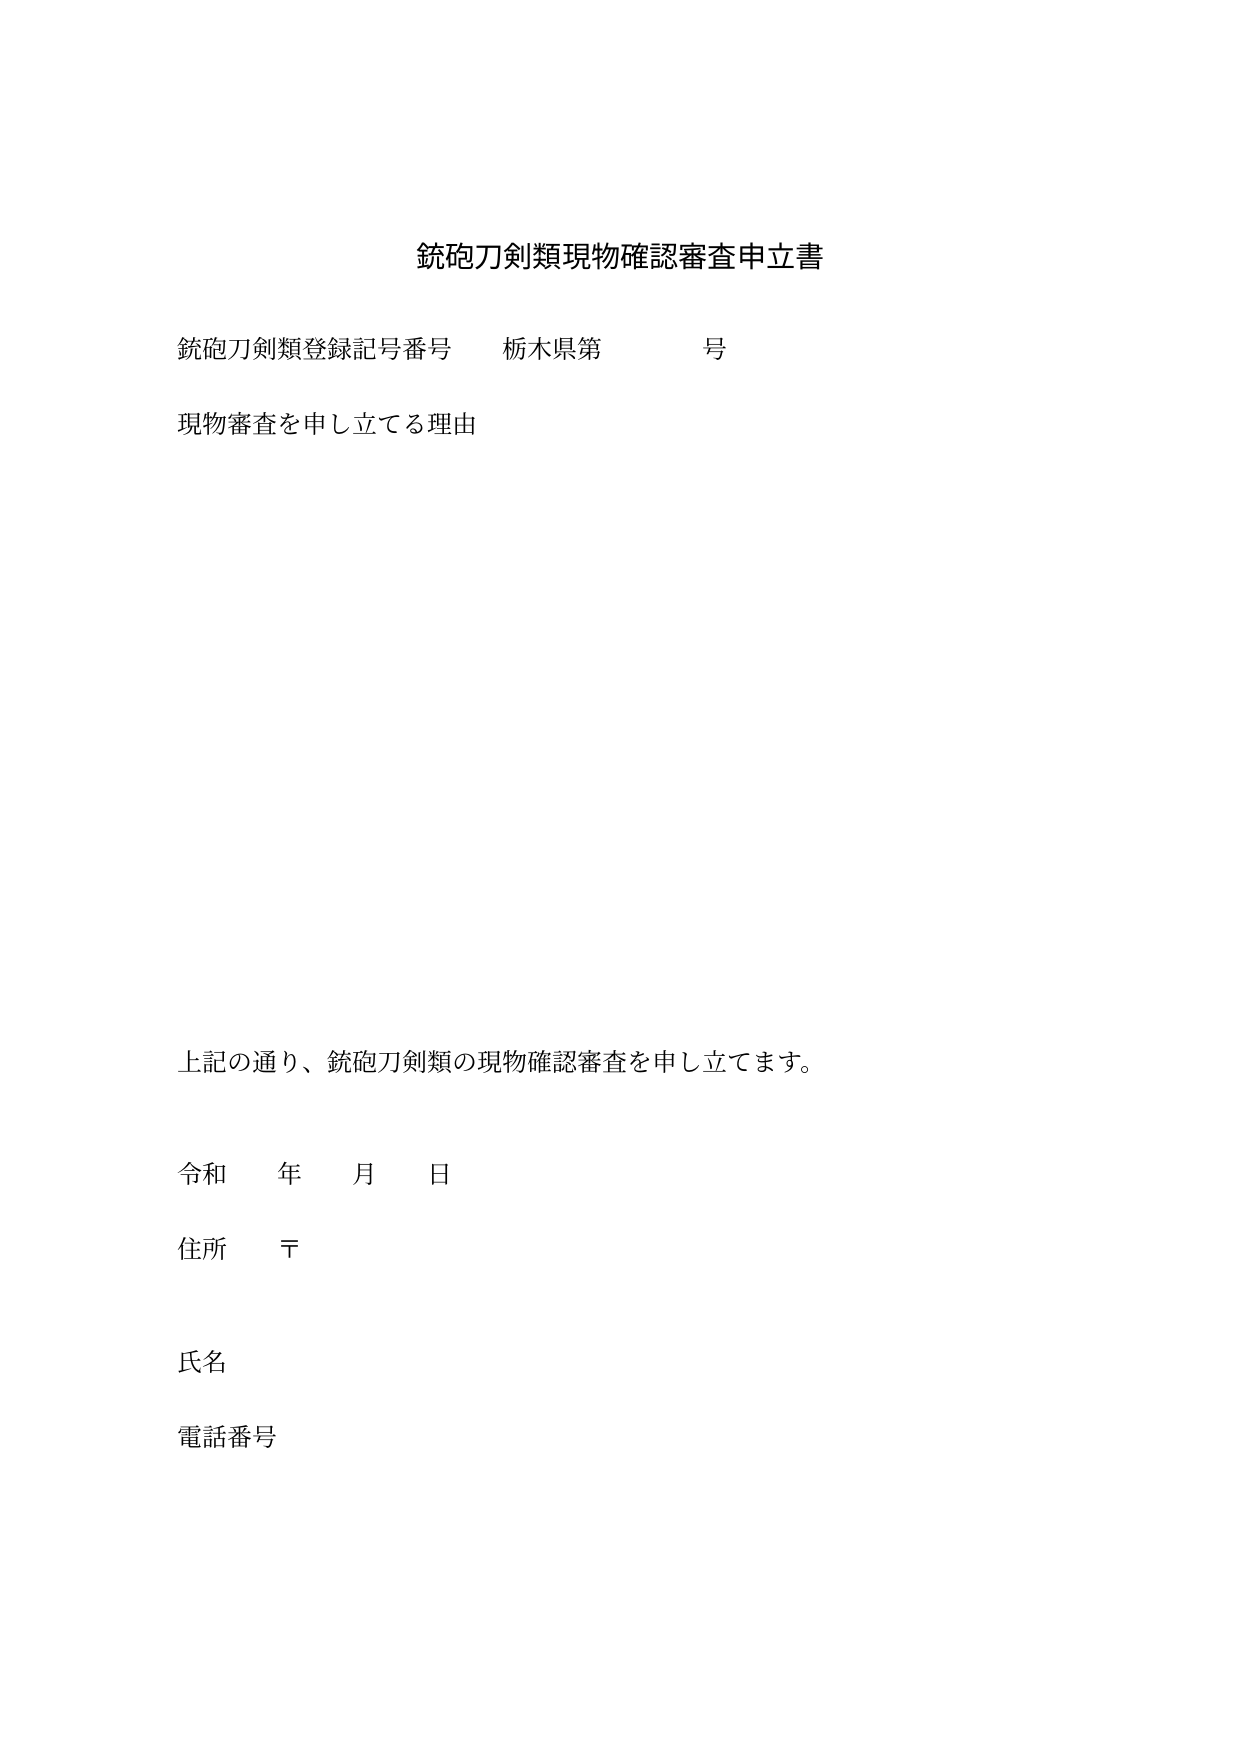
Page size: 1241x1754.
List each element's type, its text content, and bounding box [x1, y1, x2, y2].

text 上記の通り、銃砲刀剣類の現物確認審査を申し立てます。 [177, 1042, 1063, 1079]
text 住所 〒 [177, 1229, 1063, 1267]
text 電話番号 [177, 1417, 1063, 1454]
text 令和 年 月 日 [177, 1154, 1063, 1192]
text 氏名 [177, 1342, 1063, 1379]
text 銃砲刀剣類登録記号番号 栃木県第 号 [177, 329, 1063, 367]
text 銃砲刀剣類現物確認審査申立書 [177, 217, 1063, 292]
text 現物審査を申し立てる理由 [177, 404, 1063, 442]
